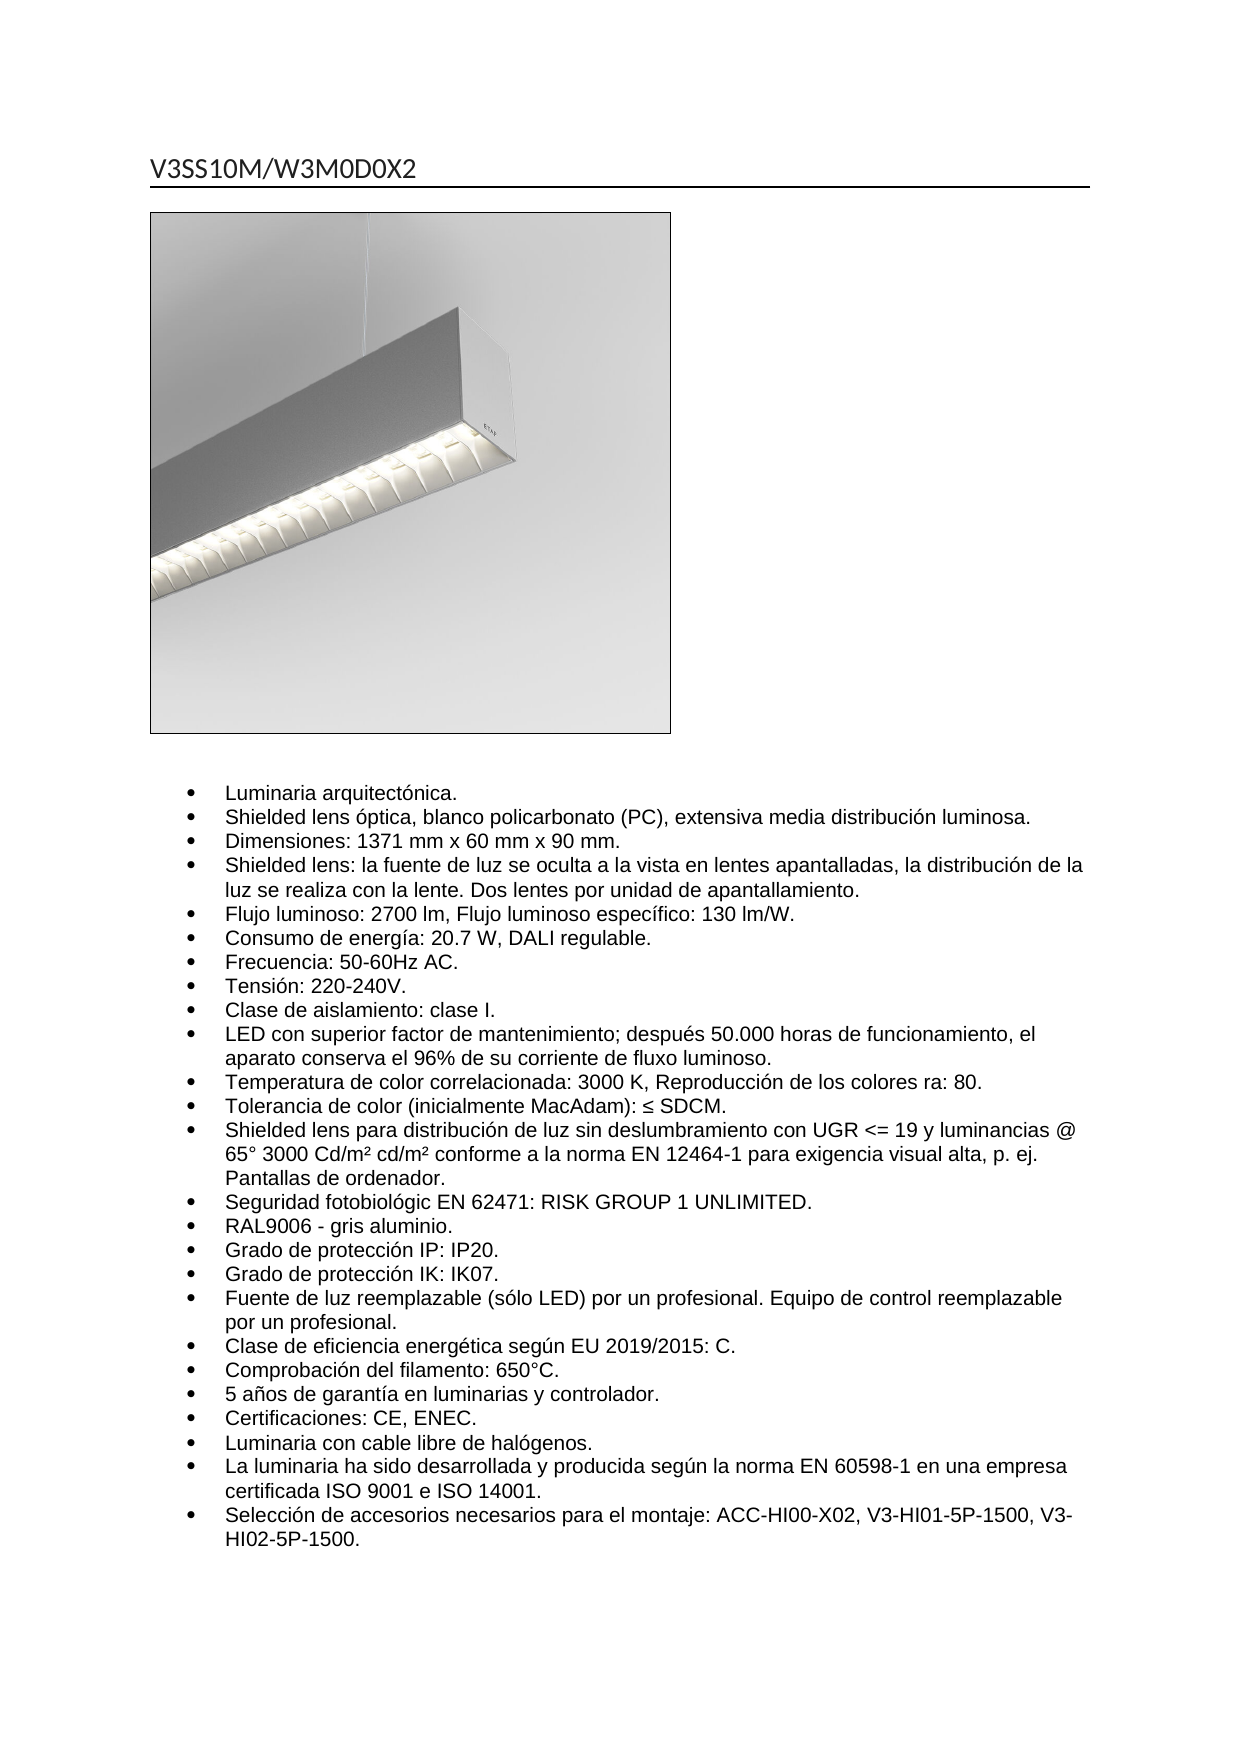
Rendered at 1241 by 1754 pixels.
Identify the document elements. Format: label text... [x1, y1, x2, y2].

list Seguridad fotobiológic EN 62471: RISK GROUP 1 UNLIMITED. [187, 1190, 1090, 1214]
list Shielded lens para distribución de luz sin deslumbramiento con UGR <= 19 y luminancias @ 65° 3000 Cd/m² cd/m² conforme a la norma EN 12464-1 para exigencia visual alta, p. ej. Pantallas de ordenador. [187, 1118, 1090, 1190]
list Shielded lens óptica, blanco policarbonato (PC), extensiva media distribución luminosa. [187, 805, 1090, 829]
list Temperatura de color correlacionada: 3000 K, Reproducción de los colores ra: 80. [187, 1070, 1090, 1094]
list Shielded lens: la fuente de luz se oculta a la vista en lentes apantalladas, la distribución de la luz se realiza con la lente. Dos lentes por unidad de apantallamiento. [187, 853, 1090, 901]
list Dimensiones: 1371 mm x 60 mm x 90 mm. [187, 829, 1090, 853]
list Grado de protección IK: IK07. [187, 1262, 1090, 1286]
list 5 años de garantía en luminarias y controlador. [187, 1382, 1090, 1406]
list RAL9006 - gris aluminio. [187, 1214, 1090, 1238]
list Flujo luminoso: 2700 lm, Flujo luminoso específico: 130 lm/W. [187, 901, 1090, 925]
list Clase de aislamiento: clase I. [187, 998, 1090, 1022]
list La luminaria ha sido desarrollada y producida según la norma EN 60598-1 en una empresa certificada ISO 9001 e ISO 14001. [187, 1454, 1090, 1502]
list Luminaria con cable libre de halógenos. [187, 1430, 1090, 1454]
list LED con superior factor de mantenimiento; después 50.000 horas de funcionamiento, el aparato conserva el 96% de su corriente de fluxo luminoso. [187, 1022, 1090, 1070]
list Comprobación del filamento: 650°C. [187, 1358, 1090, 1382]
picture [151, 213, 670, 733]
list Tensión: 220-240V. [187, 973, 1090, 998]
list Clase de eficiencia energética según EU 2019/2015: C. [187, 1334, 1090, 1358]
list Fuente de luz reemplazable (sólo LED) por un profesional. Equipo de control reemplazable por un profesional. [187, 1286, 1090, 1334]
list Luminaria arquitectónica. [187, 781, 1090, 805]
list Certificaciones: CE, ENEC. [187, 1406, 1090, 1430]
list Consumo de energía: 20.7 W, DALI regulable. [187, 925, 1090, 949]
list Grado de protección IP: IP20. [187, 1238, 1090, 1262]
list Tolerancia de color (inicialmente MacAdam): ≤ SDCM. [187, 1094, 1090, 1118]
text V3SS10M/W3M0D0X2 [150, 150, 1090, 186]
list Selección de accesorios necesarios para el montaje: ACC-HI00-X02, V3-HI01-5P-1500, V3-HI02-5P-1500. [187, 1502, 1090, 1550]
list Frecuencia: 50-60Hz AC. [187, 949, 1090, 973]
